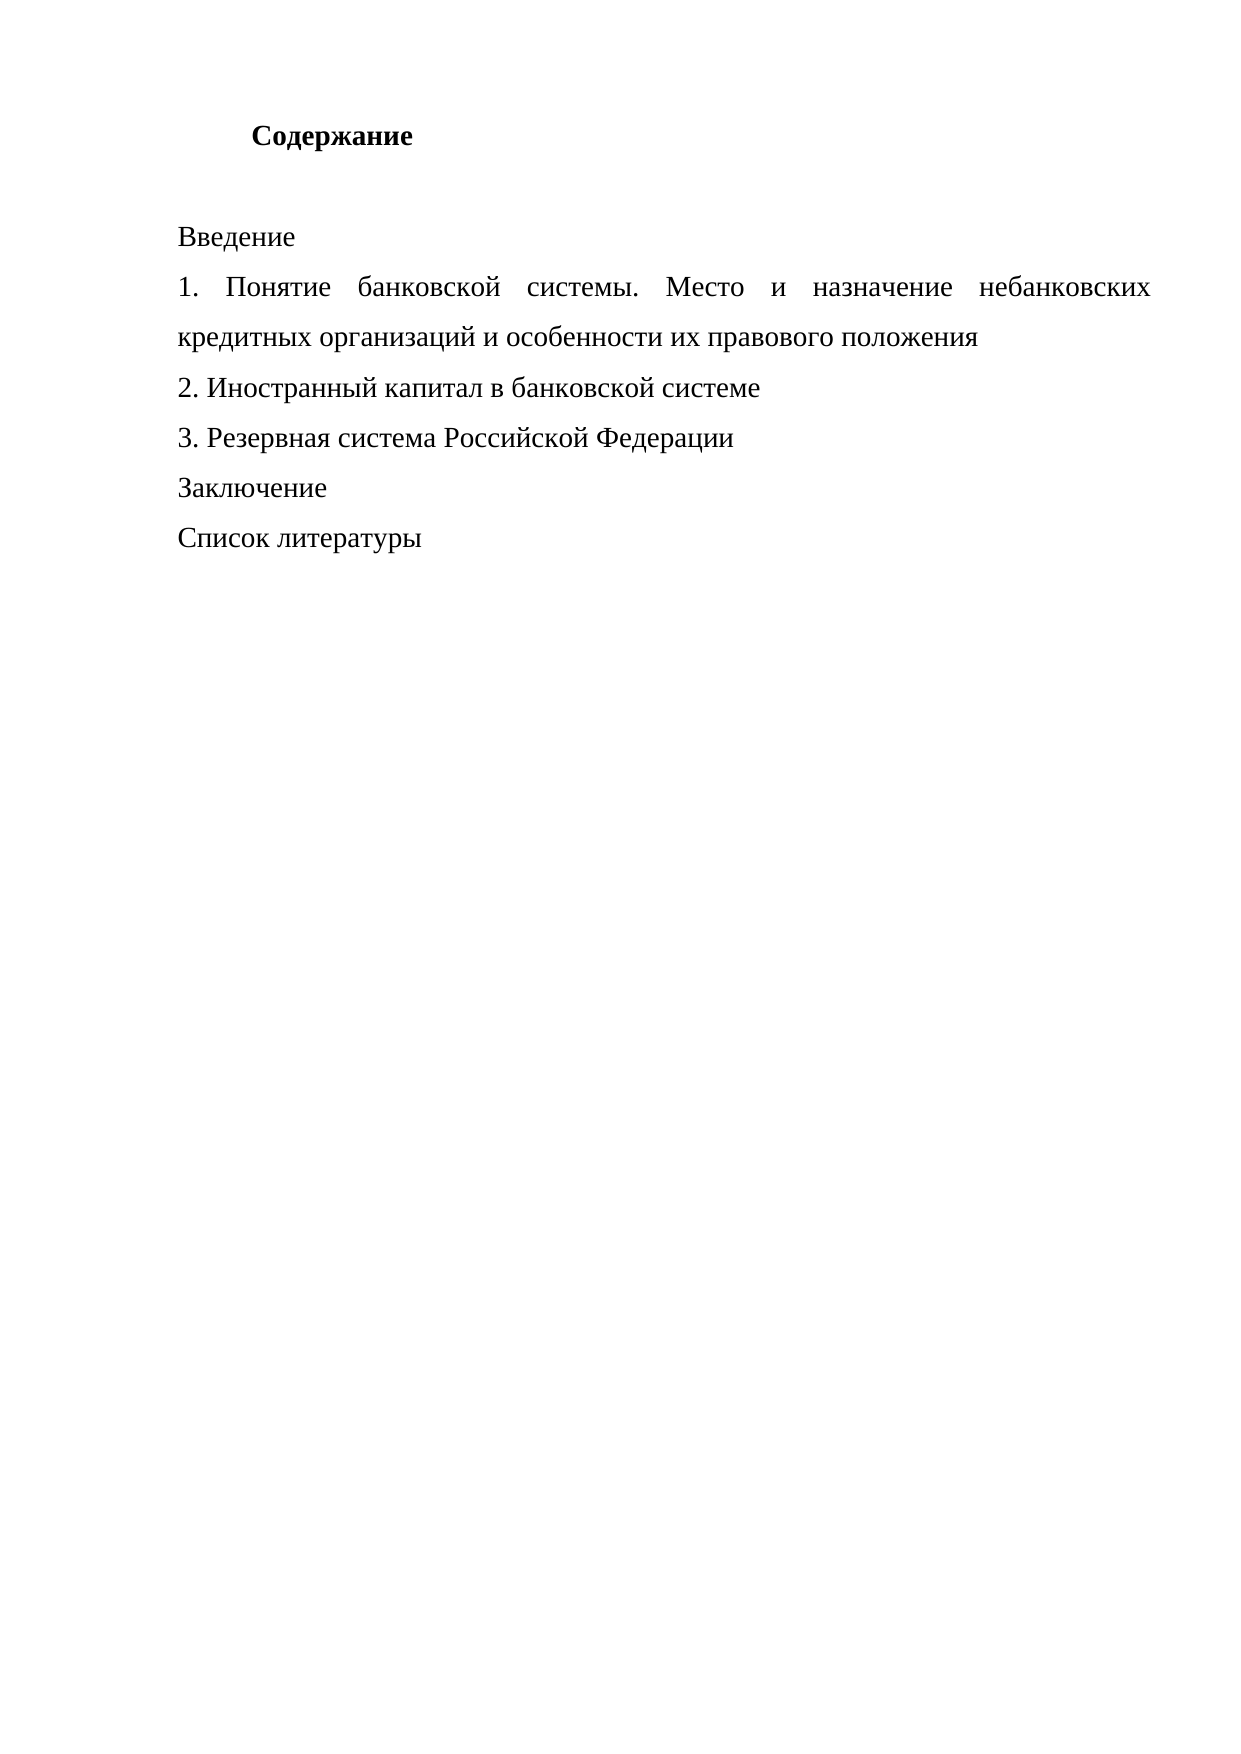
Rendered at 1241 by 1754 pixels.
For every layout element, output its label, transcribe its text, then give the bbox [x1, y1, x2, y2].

text Содержание [177, 118, 1152, 152]
text 3. Резервная система Российской Федерации [177, 420, 1152, 453]
text 2. Иностранный капитал в банковской системе [177, 370, 1152, 403]
text Заключение [177, 470, 1152, 504]
text 1. Понятие банковской системы. Место и назначение небанковских кредитных организаций и особенности их правового положения [177, 269, 1152, 353]
text Введение [177, 219, 1152, 252]
text Список литературы [177, 521, 1152, 554]
